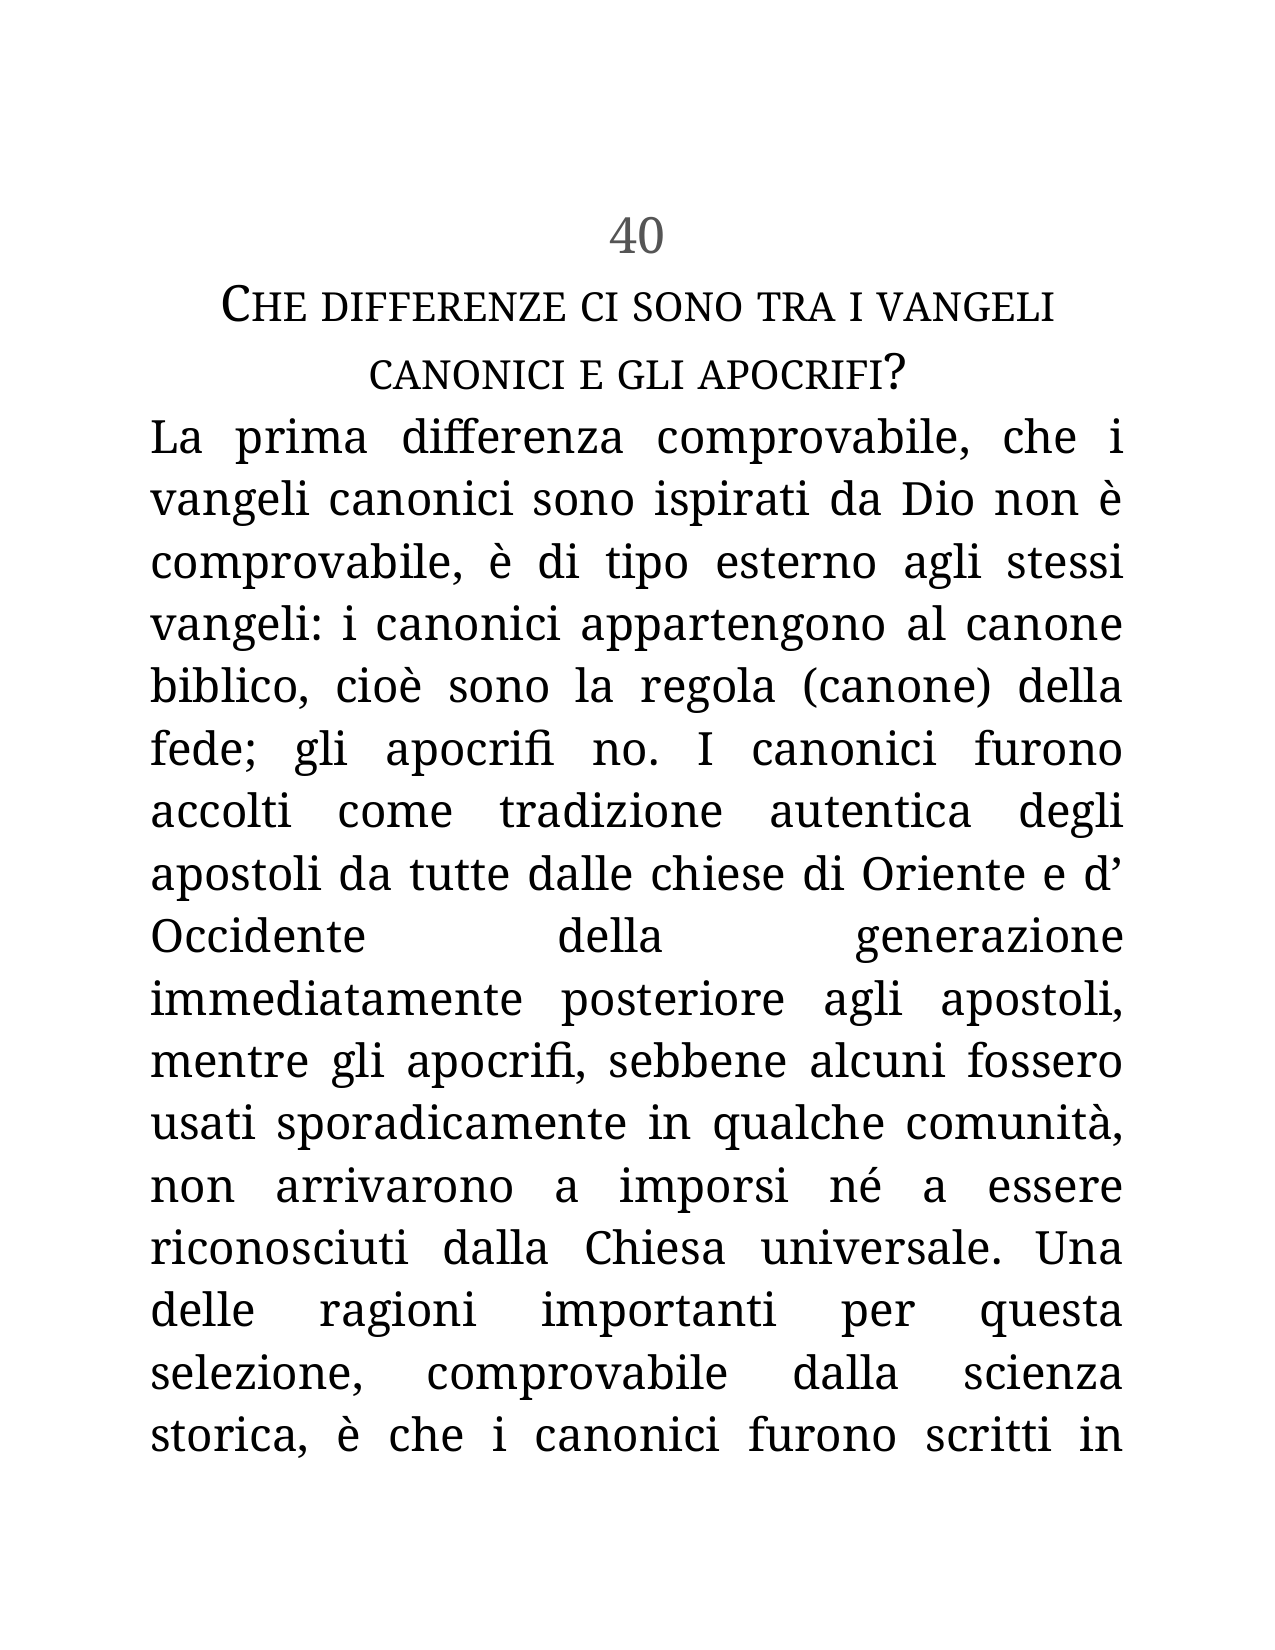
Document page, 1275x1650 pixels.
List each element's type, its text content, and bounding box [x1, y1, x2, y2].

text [150, 404, 1125, 1488]
subtitle Che differenze ci sono tra i vangeli canonici e gli apocrifi? [150, 268, 1125, 404]
subtitle 40 [150, 150, 1125, 268]
